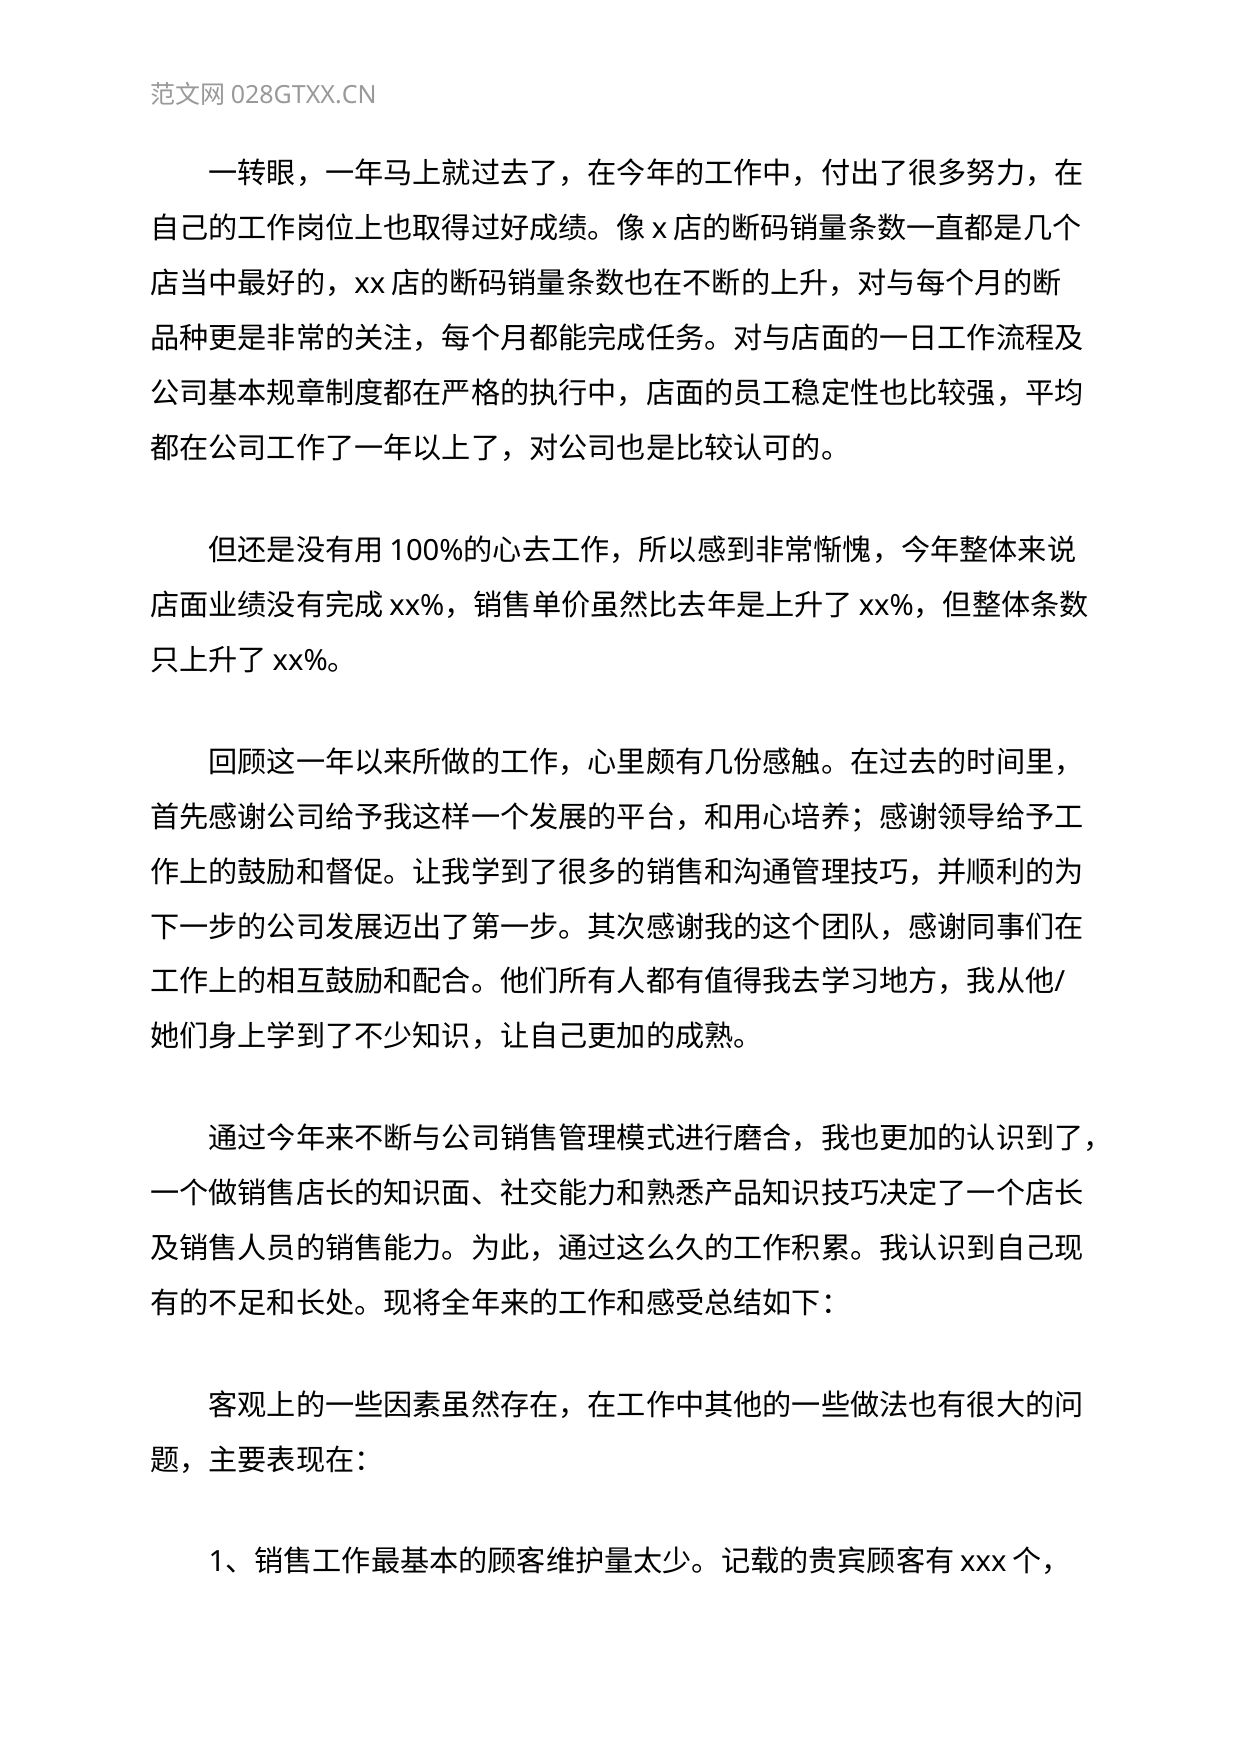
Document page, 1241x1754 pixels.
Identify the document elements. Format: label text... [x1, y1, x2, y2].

text 但还是没有用100%的心去工作，所以感到非常惭愧，今年整体来说店面业绩没有完成xx%，销售单价虽然比去年是上升了xx%，但整体条数只上升了xx%。 [150, 526, 1090, 679]
text 回顾这一年以来所做的工作，心里颇有几份感触。在过去的时间里，首先感谢公司给予我这样一个发展的平台，和用心培养；感谢领导给予工作上的鼓励和督促。让我学到了很多的销售和沟通管理技巧，并顺利的为下一步的公司发展迈出了第一步。其次感谢我的这个团队，感谢同事们在工作上的相互鼓励和配合。他们所有人都有值得我去学习地方，我从他/她们身上学到了不少知识，让自己更加的成熟。 [150, 738, 1090, 1055]
text 通过今年来不断与公司销售管理模式进行磨合，我也更加的认识到了，一个做销售店长的知识面、社交能力和熟悉产品知识技巧决定了一个店长及销售人员的销售能力。为此，通过这么久的工作积累。我认识到自己现有的不足和长处。现将全年来的工作和感受总结如下： [150, 1115, 1090, 1322]
text 一转眼，一年马上就过去了，在今年的工作中，付出了很多努力，在自己的工作岗位上也取得过好成绩。像x店的断码销量条数一直都是几个店当中最好的，xx店的断码销量条数也在不断的上升，对与每个月的断品种更是非常的关注，每个月都能完成任务。对与店面的一日工作流程及公司基本规章制度都在严格的执行中，店面的员工稳定性也比较强，平均都在公司工作了一年以上了，对公司也是比较认可的。 [150, 150, 1090, 467]
text 客观上的一些因素虽然存在，在工作中其他的一些做法也有很大的问题，主要表现在： [150, 1381, 1090, 1478]
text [150, 1538, 1090, 1580]
